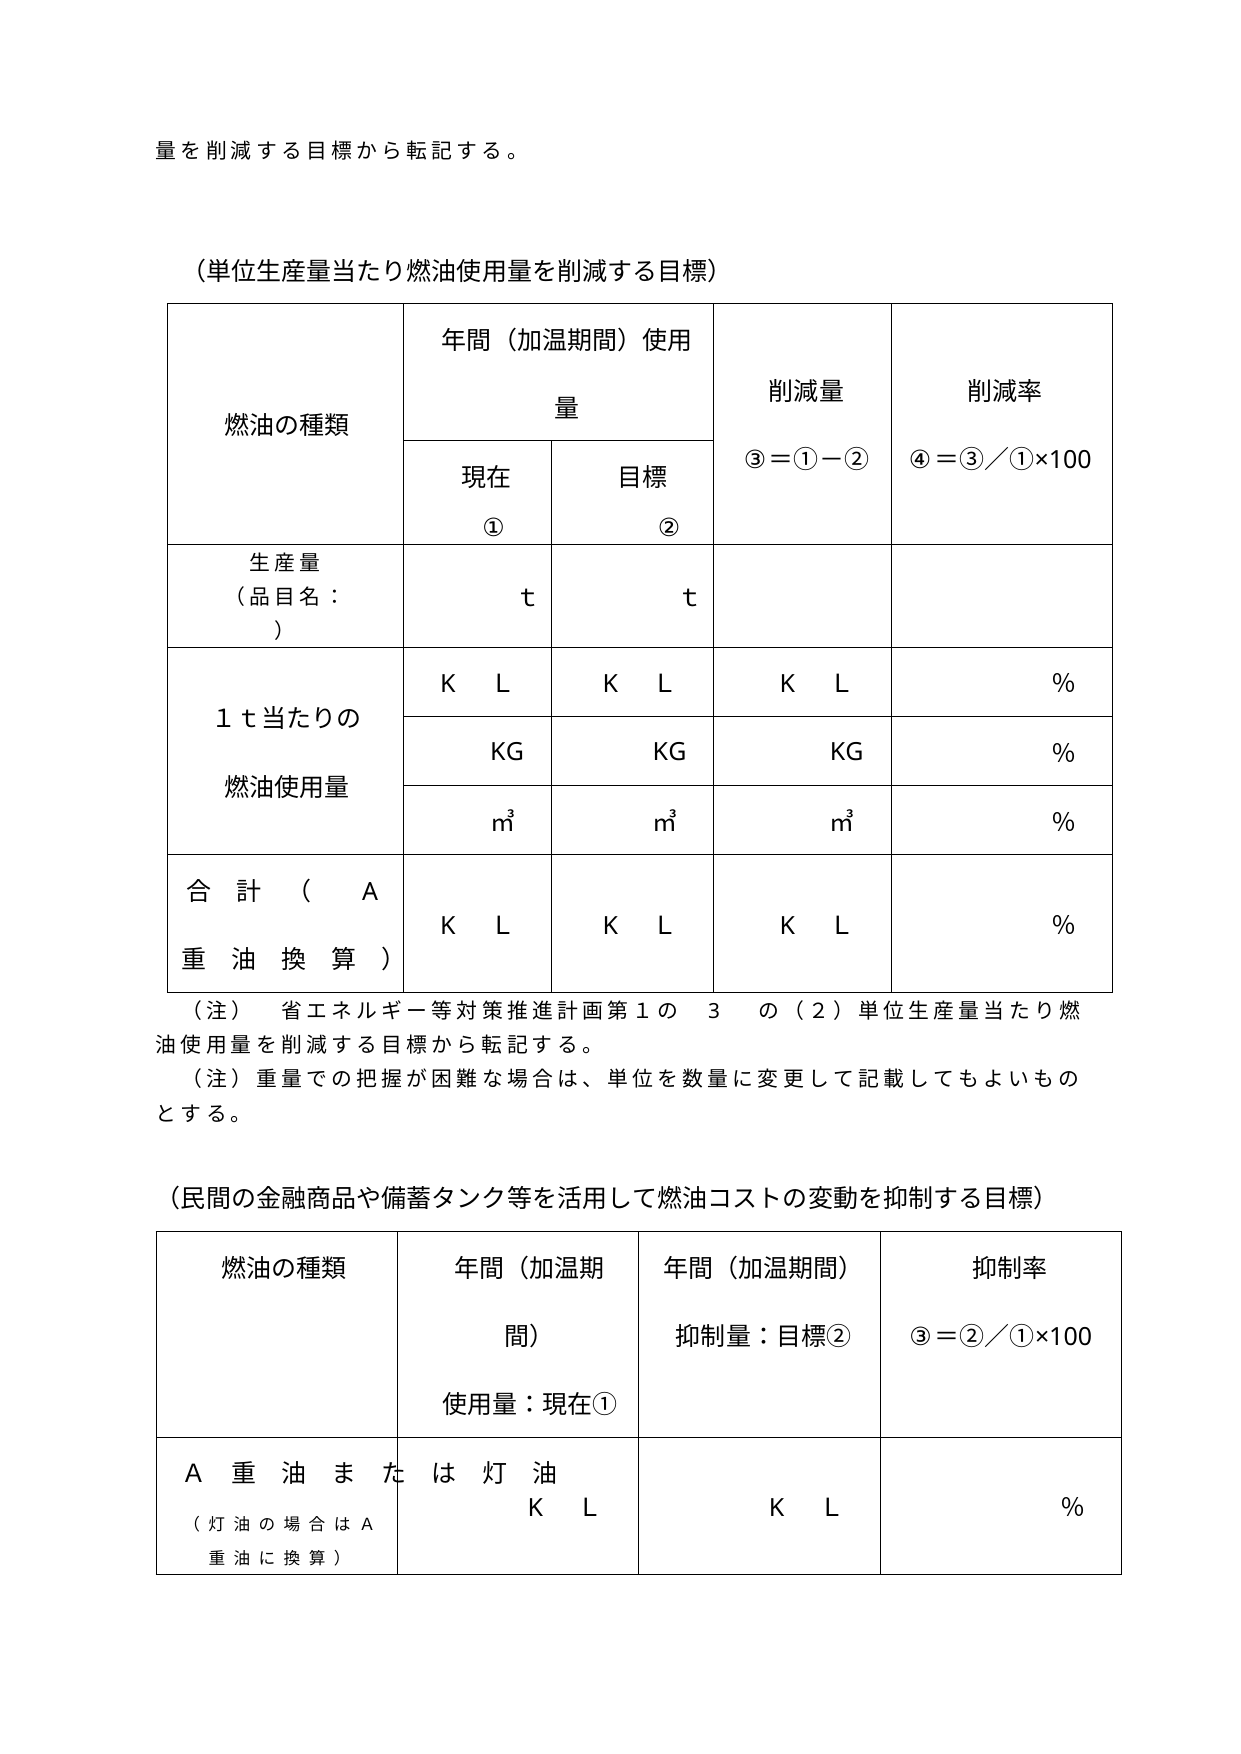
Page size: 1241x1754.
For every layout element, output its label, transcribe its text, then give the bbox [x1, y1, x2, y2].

table_cell ％ [892, 648, 1112, 716]
table_header 燃油の種類 [168, 304, 403, 544]
table_cell KＬ [714, 648, 891, 716]
table_cell ㎥ [714, 786, 891, 854]
table_header 年間（加温期間）使用量 [404, 304, 713, 440]
table_cell KG [404, 717, 551, 785]
table_cell ㎥ [552, 786, 713, 854]
text （民間の金融商品や備蓄タンク等を活用して燃油コストの変動を抑制する目標） [156, 1163, 1084, 1231]
table_cell ％ [892, 717, 1112, 785]
table_cell Ａ重油または灯油 （灯油の場合はＡ重油に換算） [157, 1438, 397, 1574]
table_cell KＬ [552, 648, 713, 716]
table_cell [892, 545, 1112, 647]
table_cell ｔ [552, 545, 713, 647]
table_cell KＬ [552, 855, 713, 992]
table_header 年間（加温期間） 抑制量：目標② [639, 1232, 880, 1437]
table_cell ｔ [404, 545, 551, 647]
table_cell [714, 545, 891, 647]
table_cell KＬ [404, 855, 551, 992]
table_cell １ｔ当たりの 燃油使用量 [168, 648, 403, 854]
table_cell 目標 ② [552, 441, 713, 544]
table_cell ％ [881, 1438, 1121, 1574]
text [156, 133, 1084, 167]
table_cell KG [714, 717, 891, 785]
table_cell KＬ [404, 648, 551, 716]
text （単位生産量当たり燃油使用量を削減する目標） [156, 235, 1084, 303]
table_header 年間（加温期間） 使用量：現在① [398, 1232, 638, 1437]
table_cell KG [552, 717, 713, 785]
table_cell KＬ [398, 1438, 638, 1574]
table_cell ％ [892, 786, 1112, 854]
table_cell ％ [892, 855, 1112, 992]
text （注）重量での把握が困難な場合は、単位を数量に変更して記載してもよいものとする。 [156, 1061, 1084, 1129]
table_cell 現在 ① [404, 441, 551, 544]
table_header 削減量 ③＝①－② [714, 304, 891, 544]
table_cell KＬ [714, 855, 891, 992]
table_cell KＬ [639, 1438, 880, 1574]
text （注） 省エネルギー等対策推進計画第１の3の（２）単位生産量当たり燃油使用量を削減する目標から転記する。 [156, 993, 1084, 1061]
table_cell ㎥ [404, 786, 551, 854]
table_header 削減率 ④＝③／①×100 [892, 304, 1112, 544]
table_header 抑制率 ③＝②／①×100 [881, 1232, 1121, 1437]
table_cell 合計（A重油換算） [168, 855, 403, 992]
table_header 燃油の種類 [157, 1232, 397, 1437]
table_cell 生産量 （品目名： ） [168, 545, 403, 647]
